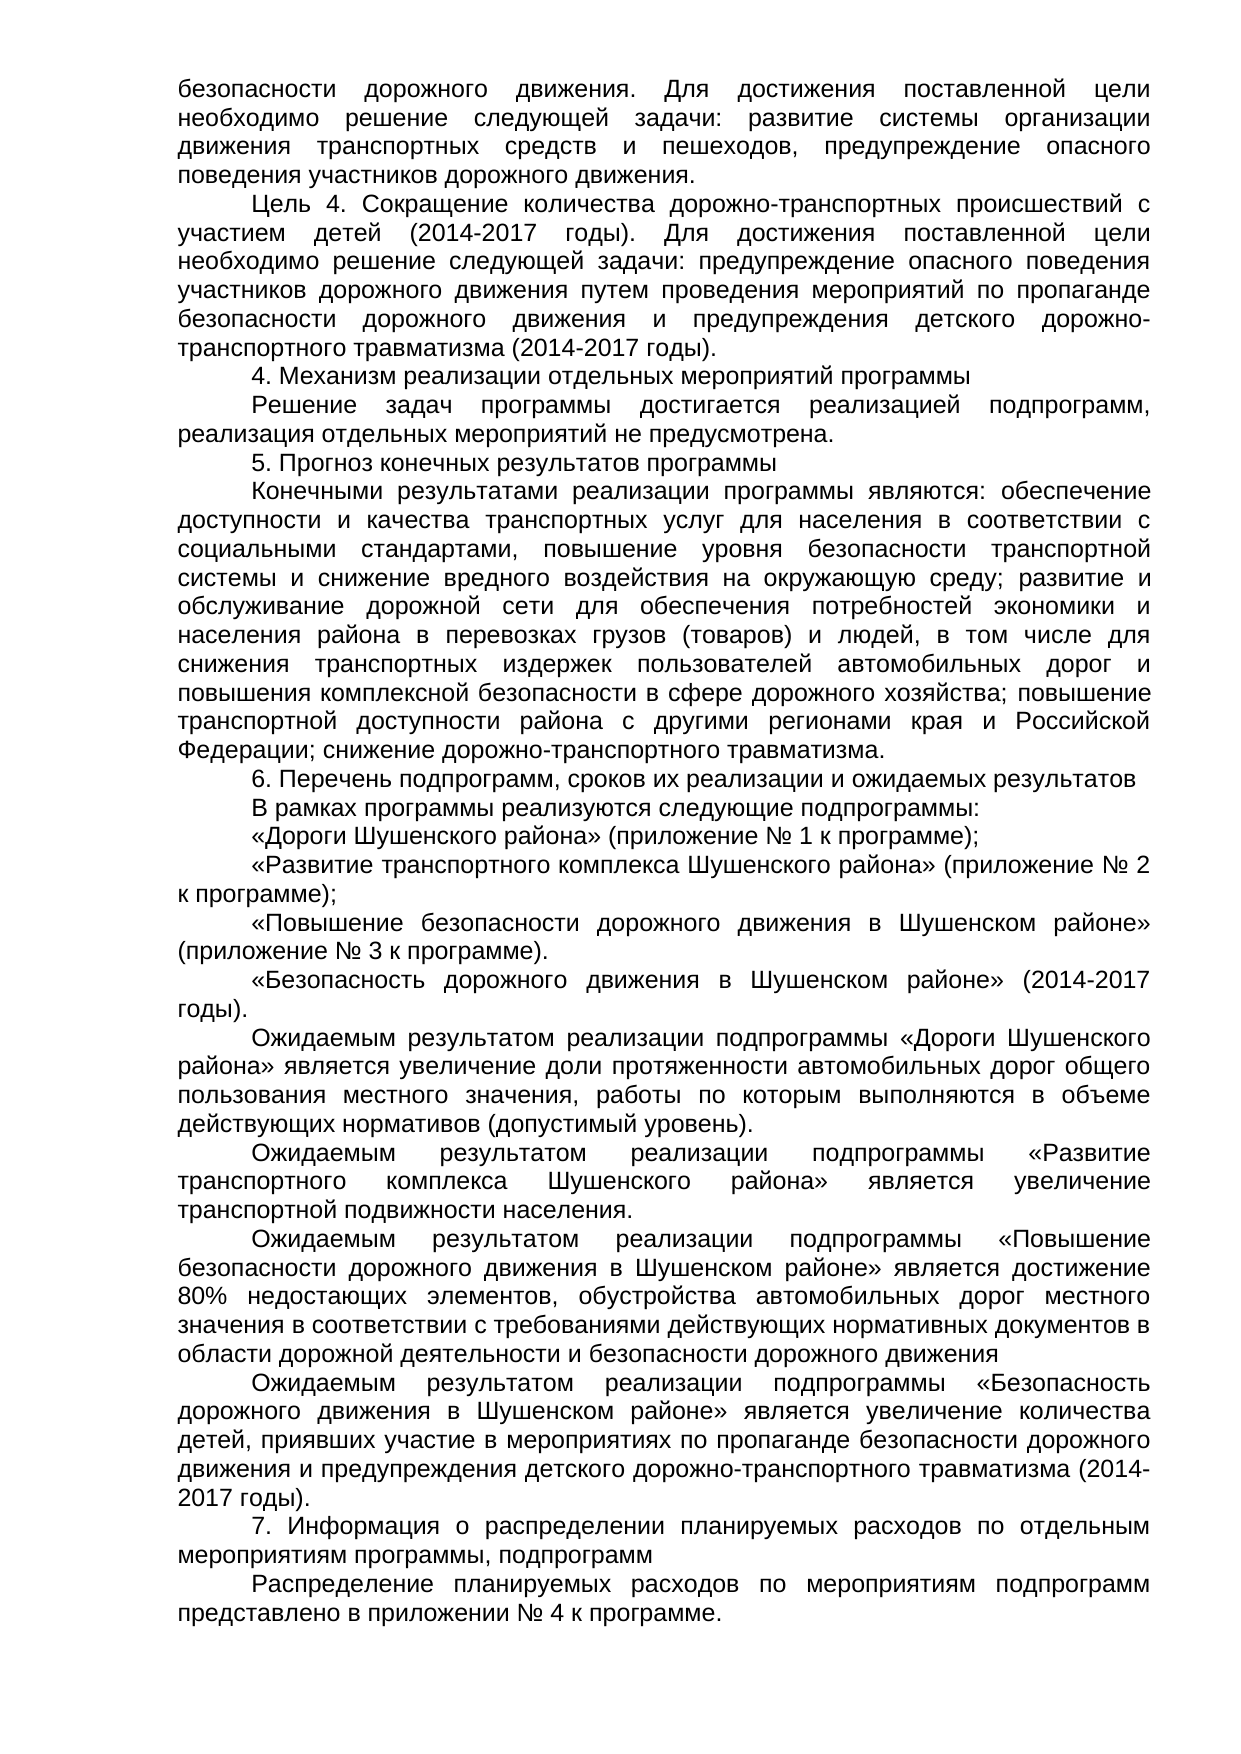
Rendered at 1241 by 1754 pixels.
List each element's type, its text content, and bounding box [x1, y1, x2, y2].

text 6. Перечень подпрограмм, сроков их реализации и ожидаемых результатов [177, 764, 1152, 793]
text 7. Информация о распределении планируемых расходов по отдельным мероприятиям программы, подпрограмм [177, 1511, 1152, 1569]
text Конечными результатами реализации программы являются: обеспечение доступности и качества транспортных услуг для населения в соответствии с социальными стандартами, повышение уровня безопасности транспортной системы и снижение вредного воздействия на окружающую среду; развитие и обслуживание дорожной сети для обеспечения потребностей экономики и населения района в перевозках грузов (товаров) и людей, в том числе для снижения транспортных издержек пользователей автомобильных дорог и повышения комплексной безопасности в сфере дорожного хозяйства; повышение транспортной доступности района с другими регионами края и Российской Федерации; снижение дорожно-транспортного травматизма. [177, 476, 1152, 764]
text 4. Механизм реализации отдельных мероприятий программы [177, 361, 1152, 390]
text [177, 74, 1152, 189]
text «Безопасность дорожного движения в Шушенском районе» (2014-2017 годы). [177, 965, 1152, 1023]
text «Повышение безопасности дорожного движения в Шушенском районе» (приложение № 3 к программе). [177, 908, 1152, 965]
text Распределение планируемых расходов по мероприятиям подпрограмм представлено в приложении № 4 к программе. [177, 1569, 1152, 1626]
text Решение задач программы достигается реализацией подпрограмм, реализация отдельных мероприятий не предусмотрена. [177, 390, 1152, 448]
text Ожидаемым результатом реализации подпрограммы «Развитие транспортного комплекса Шушенского района» является увеличение транспортной подвижности населения. [177, 1138, 1152, 1224]
text «Развитие транспортного комплекса Шушенского района» (приложение № 2 к программе); [177, 850, 1152, 908]
text Ожидаемым результатом реализации подпрограммы «Дороги Шушенского района» является увеличение доли протяженности автомобильных дорог общего пользования местного значения, работы по которым выполняются в объеме действующих нормативов (допустимый уровень). [177, 1023, 1152, 1138]
text 5. Прогноз конечных результатов программы [177, 448, 1152, 476]
text Ожидаемым результатом реализации подпрограммы «Повышение безопасности дорожного движения в Шушенском районе» является достижение 80% недостающих элементов, обустройства автомобильных дорог местного значения в соответствии с требованиями действующих нормативных документов в области дорожной деятельности и безопасности дорожного движения [177, 1224, 1152, 1368]
text «Дороги Шушенского района» (приложение № 1 к программе); [177, 821, 1152, 850]
text Цель 4. Сокращение количества дорожно-транспортных происшествий с участием детей (2014-2017 годы). Для достижения поставленной цели необходимо решение следующей задачи: предупреждение опасного поведения участников дорожного движения путем проведения мероприятий по пропаганде безопасности дорожного движения и предупреждения детского дорожно-транспортного травматизма (2014-2017 годы). [177, 189, 1152, 361]
text Ожидаемым результатом реализации подпрограммы «Безопасность дорожного движения в Шушенском районе» является увеличение количества детей, приявших участие в мероприятиях по пропаганде безопасности дорожного движения и предупреждения детского дорожно-транспортного травматизма (2014-2017 годы). [177, 1368, 1152, 1511]
text В рамках программы реализуются следующие подпрограммы: [177, 793, 1152, 821]
